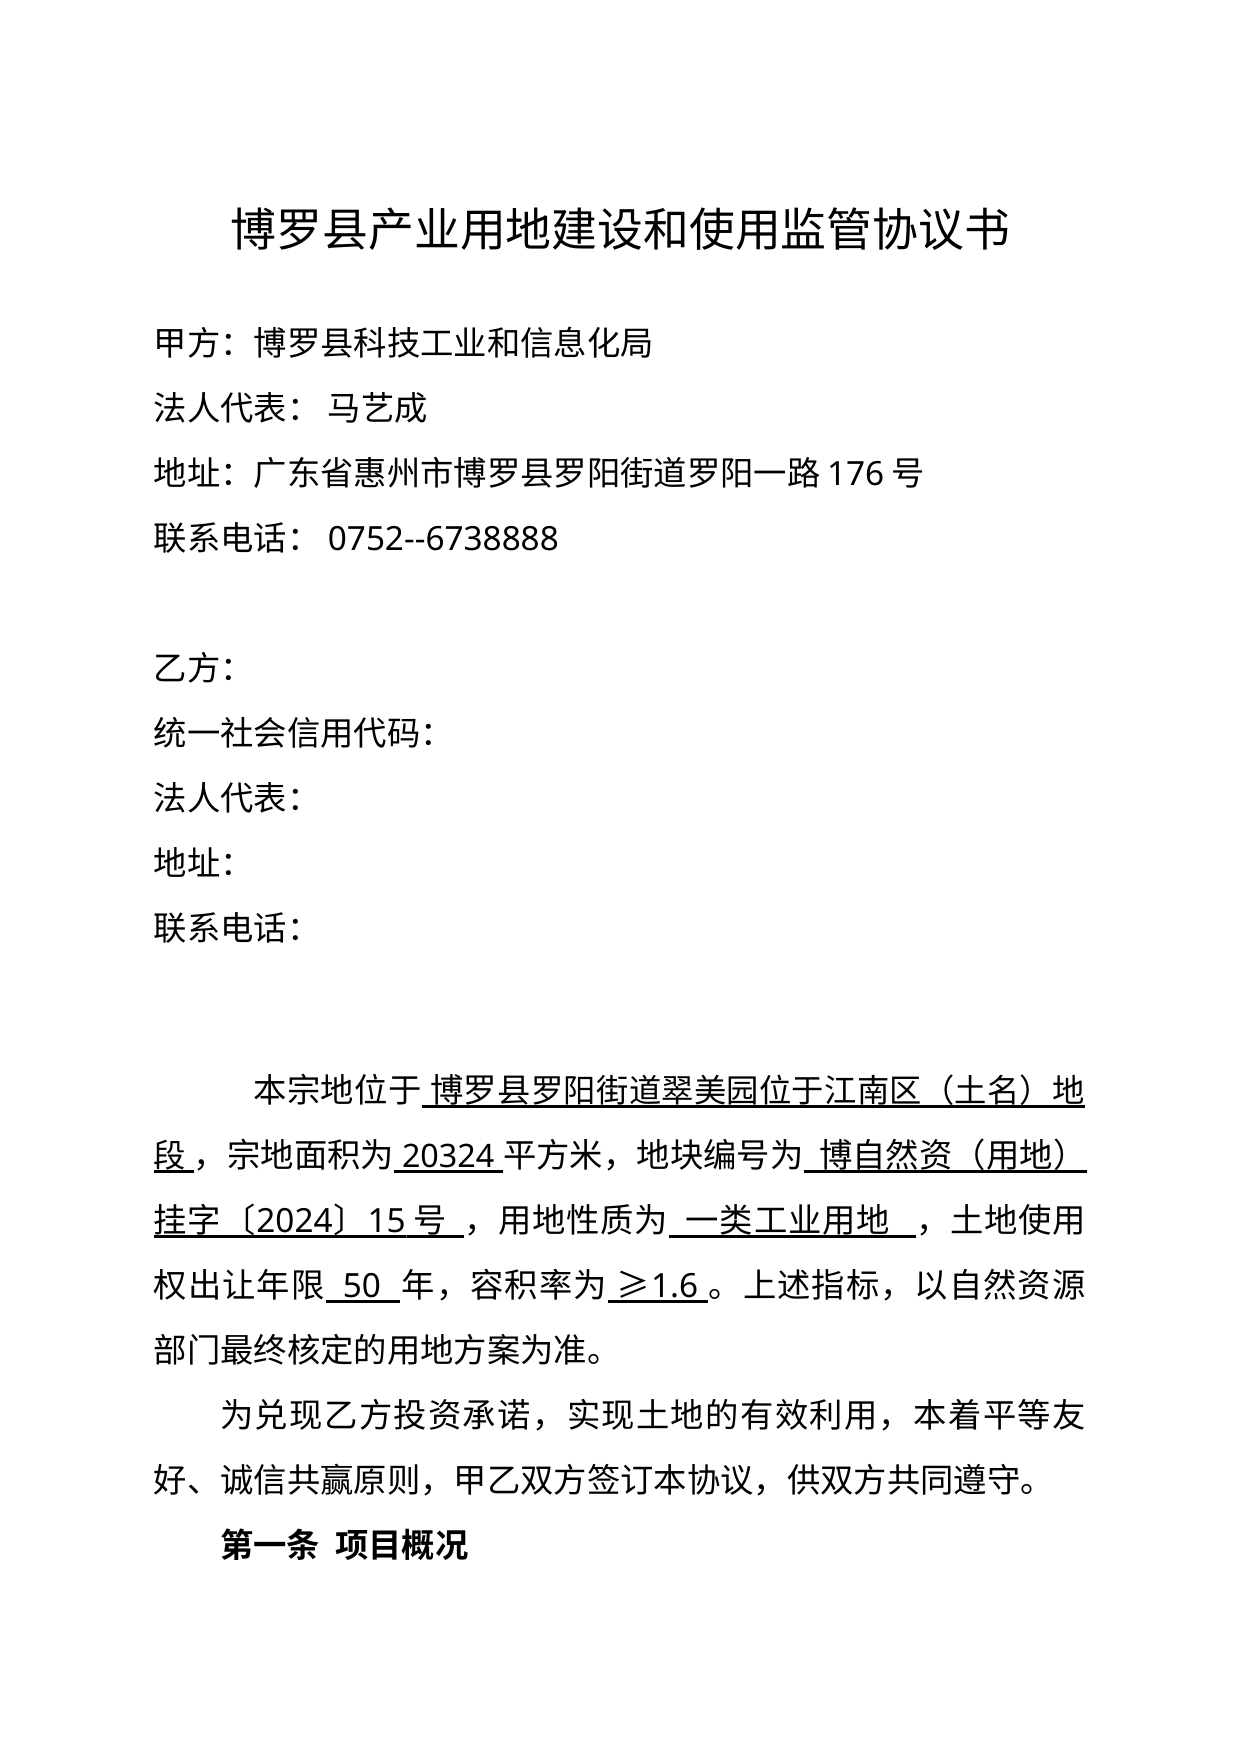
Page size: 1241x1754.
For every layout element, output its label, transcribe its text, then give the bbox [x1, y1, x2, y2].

text 第一条 项目概况 [220, 1511, 1087, 1576]
text 法人代表： 马艺成 [153, 373, 1087, 438]
text 本宗地位于 博罗县罗阳街道翠美园位于江南区（土名）地段 ，宗地面积为 20324 平方米，地块编号为 博自然资（用地）挂字〔2024〕15号 ，用地性质为 一类工业用地 ，土地使用权出让年限 50 年，容积率为 ≥1.6 。上述指标，以自然资源部门最终核定的用地方案为准。 [153, 1056, 1087, 1381]
text 博罗县产业用地建设和使用监管协议书 [153, 178, 1087, 276]
text 地址： [153, 828, 1087, 893]
text 甲方：博罗县科技工业和信息化局 [153, 308, 1087, 373]
text 法人代表： [153, 763, 1087, 828]
text 统一社会信用代码： [153, 698, 1087, 763]
text 地址：广东省惠州市博罗县罗阳街道罗阳一路176号 联系电话： 0752--6738888 [153, 438, 1087, 568]
text 联系电话： [153, 893, 1087, 1056]
text 为兑现乙方投资承诺，实现土地的有效利用，本着平等友好、诚信共赢原则，甲乙双方签订本协议，供双方共同遵守。 [153, 1381, 1087, 1511]
text 乙方： [153, 568, 1087, 698]
